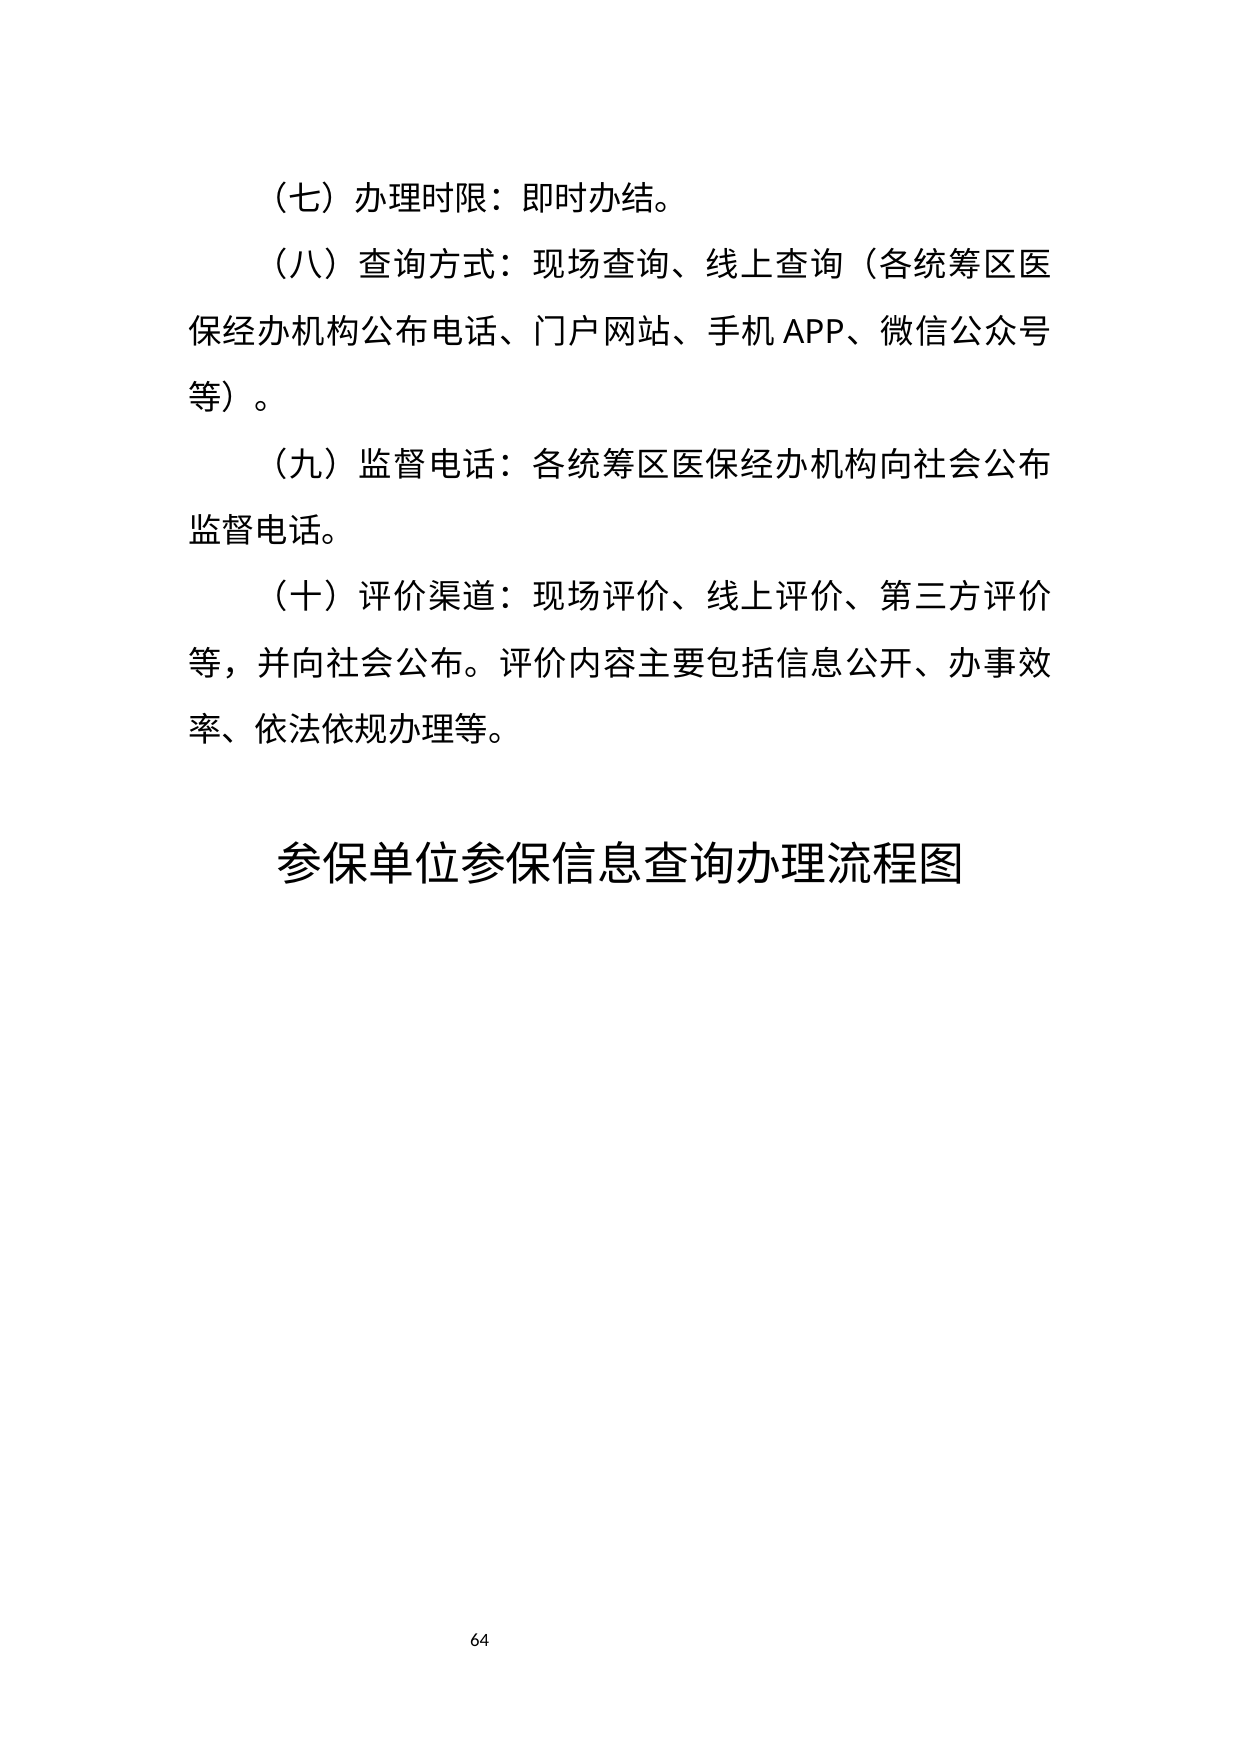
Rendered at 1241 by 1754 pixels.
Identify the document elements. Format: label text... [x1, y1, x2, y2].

text （十）评价渠道：现场评价、线上评价、第三方评价等，并向社会公布。评价内容主要包括信息公开、办事效率、依法依规办理等。 [188, 561, 1052, 761]
text （七）办理时限：即时办结。 [188, 162, 1052, 229]
text （九）监督电话：各统筹区医保经办机构向社会公布监督电话。 [188, 428, 1052, 561]
text （八）查询方式：现场查询、线上查询（各统筹区医保经办机构公布电话、门户网站、手机APP、微信公众号等）。 [188, 229, 1052, 428]
text 参保单位参保信息查询办理流程图 [188, 827, 1052, 893]
